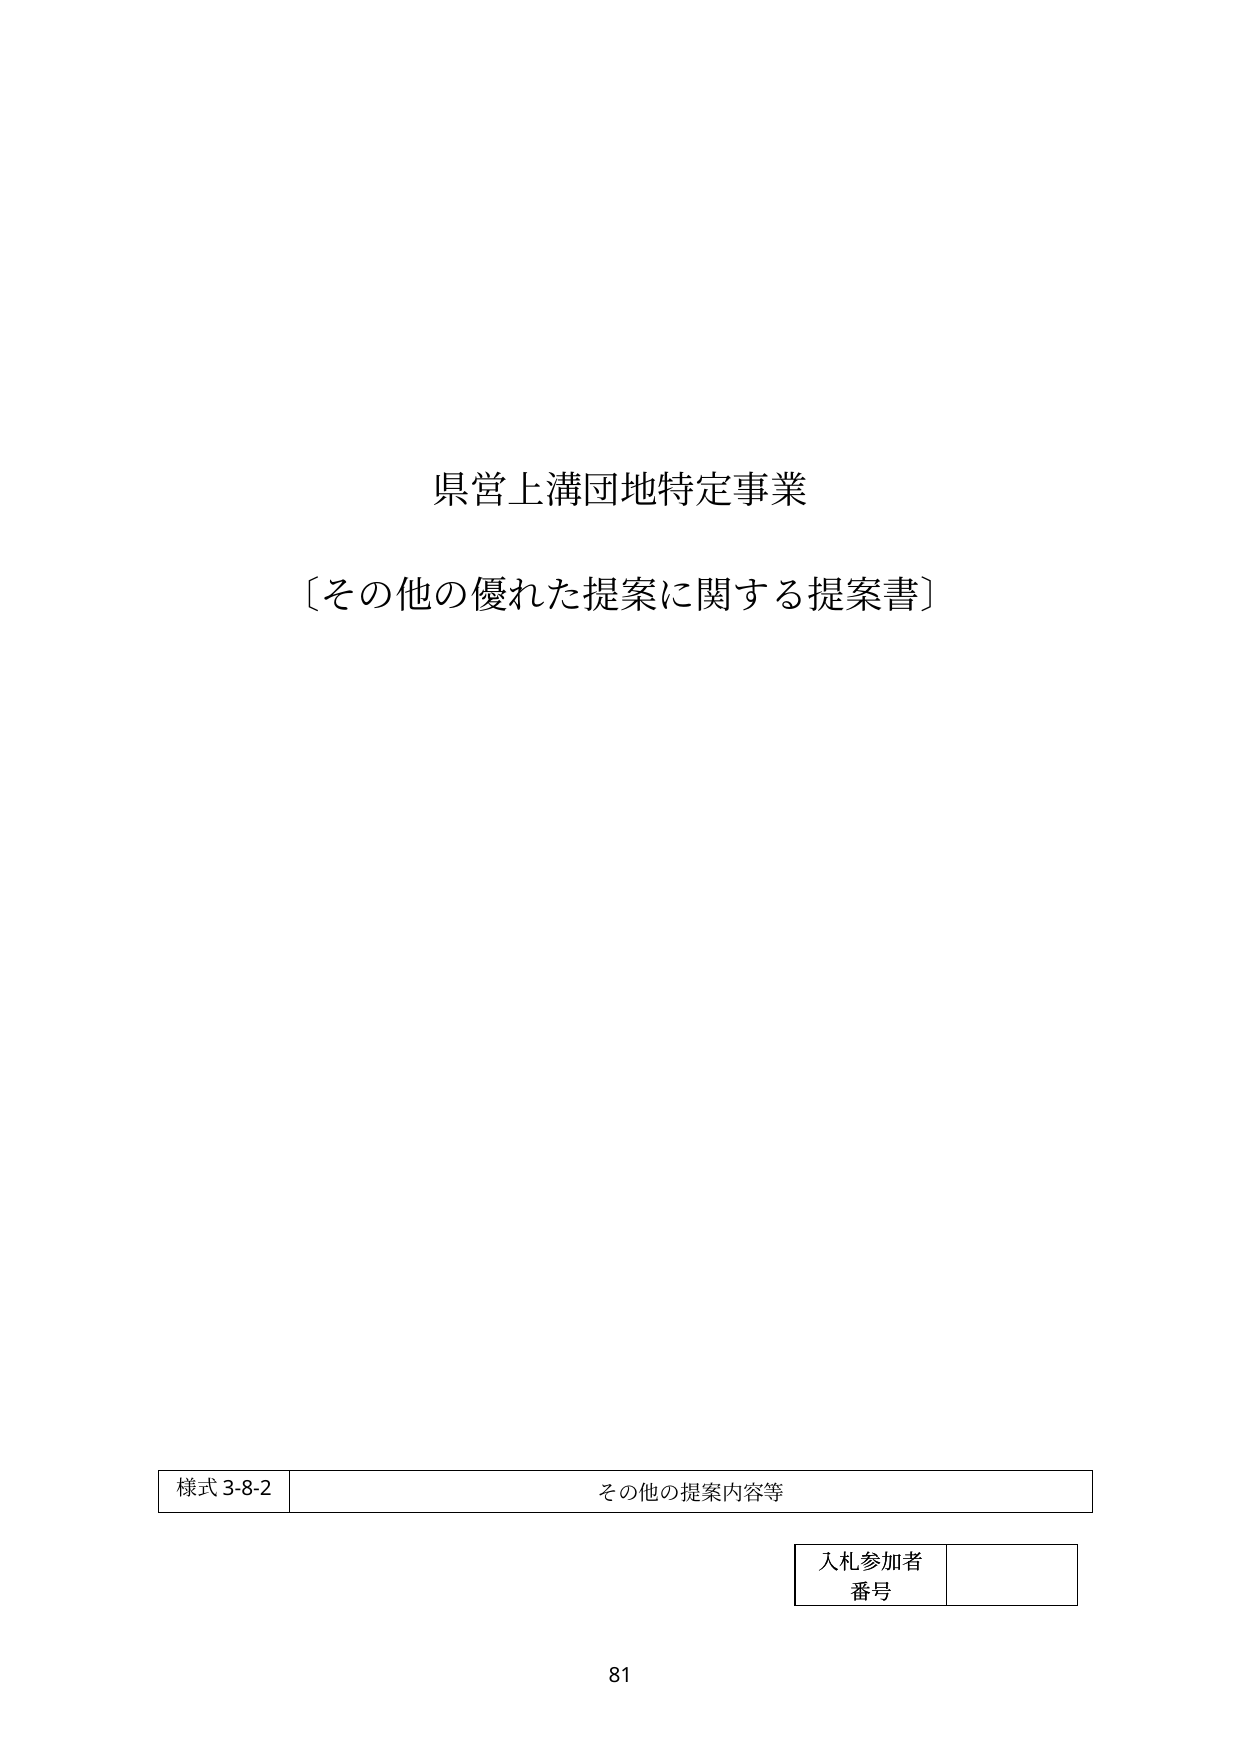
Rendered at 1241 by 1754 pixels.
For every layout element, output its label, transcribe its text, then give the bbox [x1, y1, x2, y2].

text 〔その他の優れた提案に関する提案書〕 [148, 565, 1092, 619]
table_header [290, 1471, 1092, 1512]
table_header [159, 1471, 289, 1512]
text 県営上溝団地特定事業 [148, 461, 1092, 514]
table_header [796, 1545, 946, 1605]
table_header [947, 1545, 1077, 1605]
